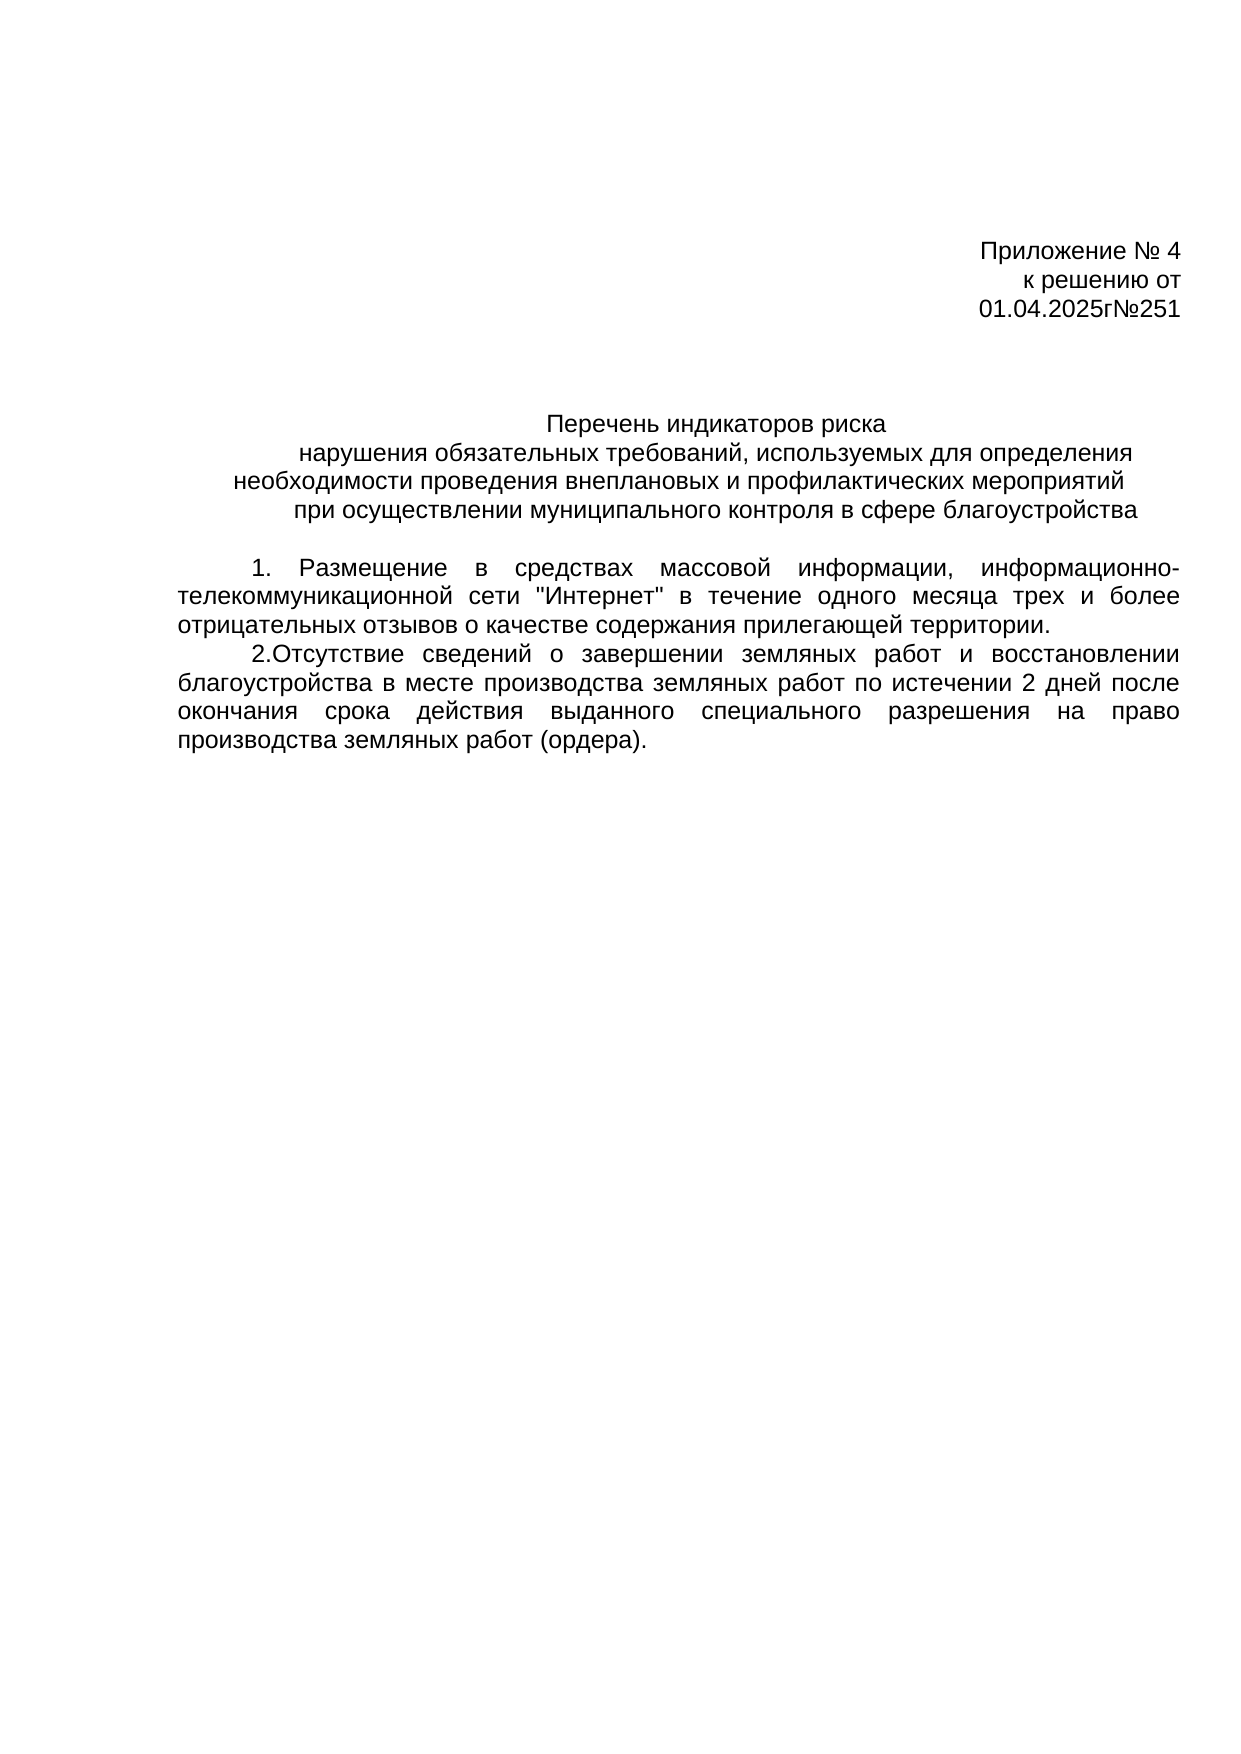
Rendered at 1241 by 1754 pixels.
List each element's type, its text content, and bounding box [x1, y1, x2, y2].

list Приложение № 4 [768, 236, 1181, 265]
list Перечень индикаторов риска [177, 409, 1181, 437]
text при осуществлении муниципального контроля в сфере благоустройства [177, 495, 1181, 524]
list нарушения обязательных требований, используемых для определения необходимости проведения внеплановых и профилактических мероприятий [177, 437, 1181, 495]
text к решению от 01.04.2025г№251 [177, 265, 1181, 322]
text 2.Отсутствие сведений о завершении земляных работ и восстановлении благоустройства в месте производства земляных работ по истечении 2 дней после окончания срока действия выданного специального разрешения на право производства земляных работ (ордера). [177, 639, 1181, 754]
text 1. Размещение в средствах массовой информации, информационно-телекоммуникационной сети "Интернет" в течение одного месяца трех и более отрицательных отзывов о качестве содержания прилегающей территории. [177, 552, 1181, 639]
